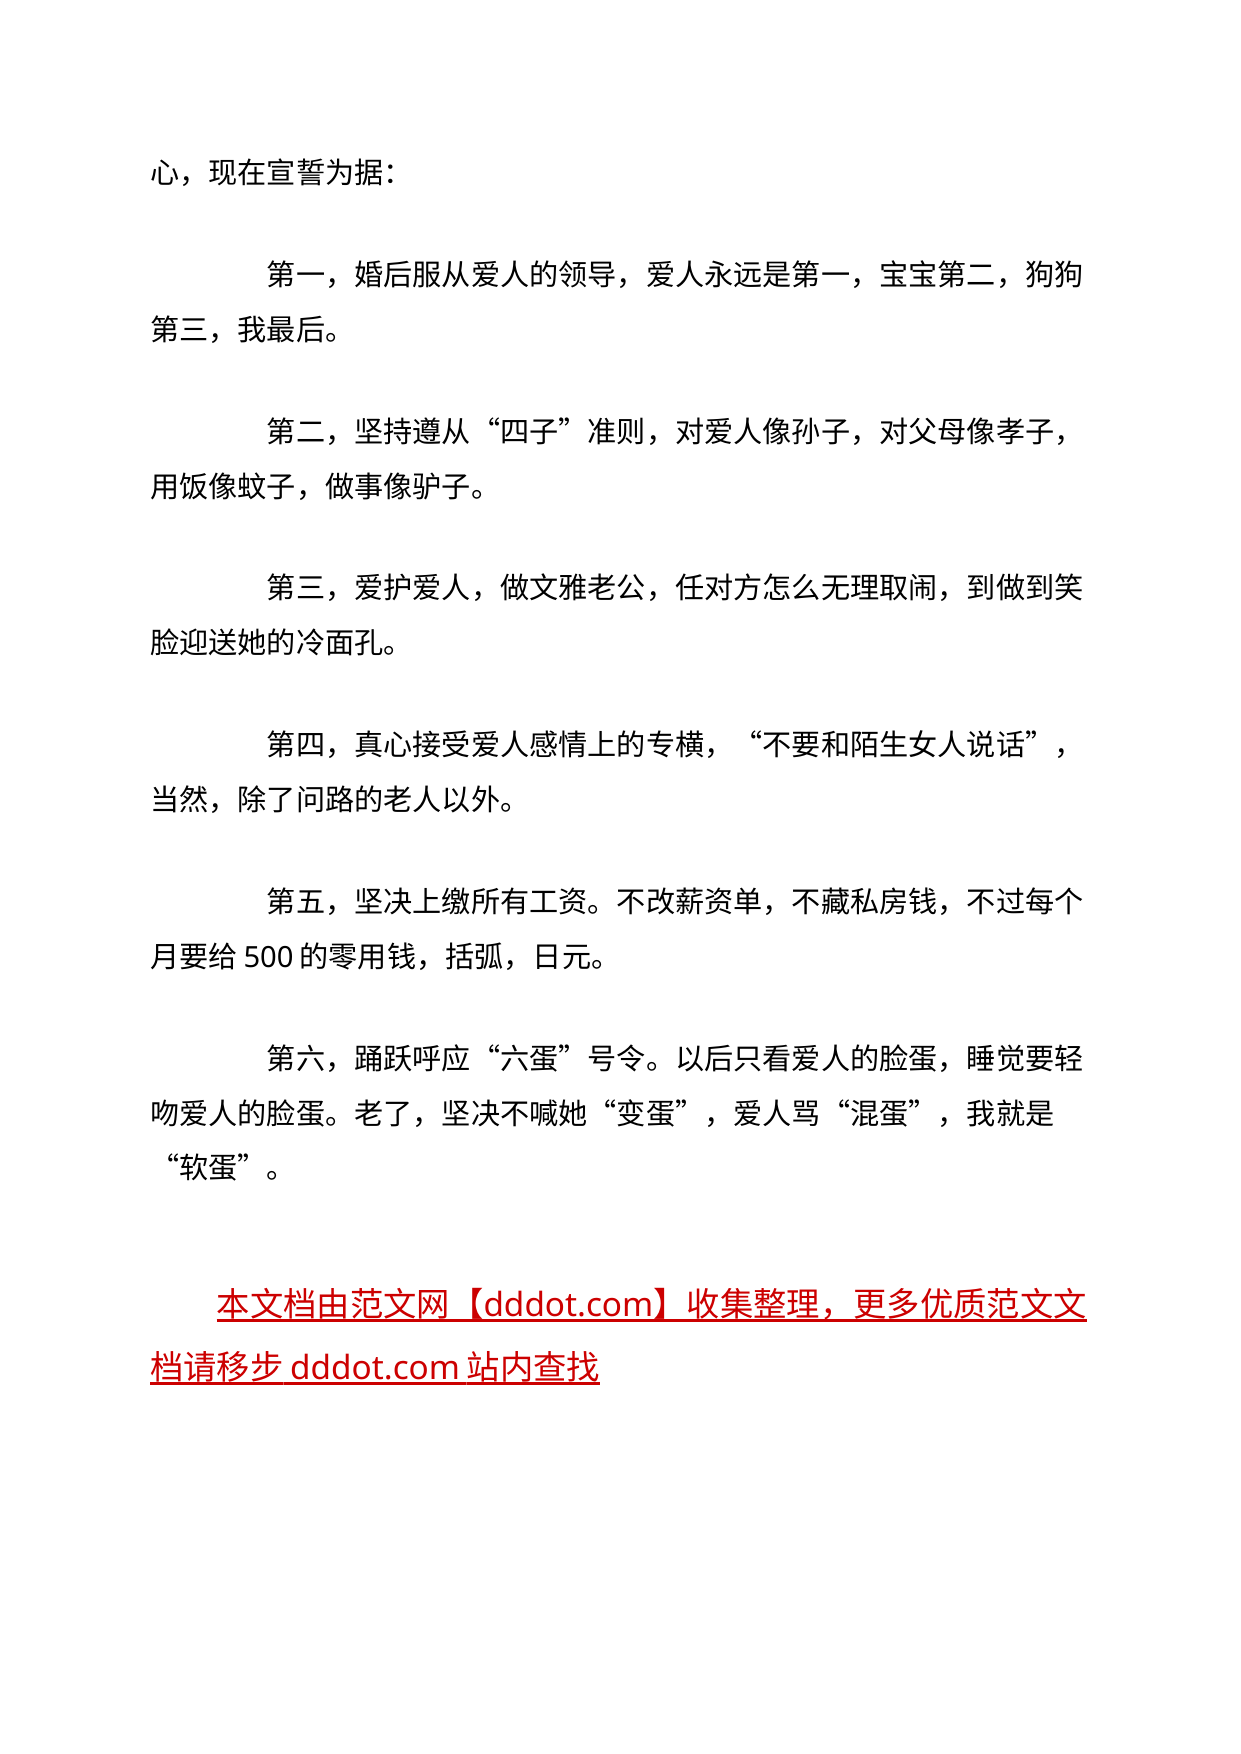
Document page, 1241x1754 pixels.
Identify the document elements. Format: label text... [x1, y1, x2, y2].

text 第三，爱护爱人，做文雅老公，任对方怎么无理取闹，到做到笑脸迎送她的冷面孔。 [150, 565, 1090, 662]
text 第六，踊跃呼应“六蛋”号令。以后只看爱人的脸蛋，睡觉要轻吻爱人的脸蛋。老了，坚决不喊她“变蛋”，爱人骂“混蛋”，我就是“软蛋”。 [150, 1035, 1090, 1187]
text 第二，坚持遵从“四子”准则，对爱人像孙子，对父母像孝子，用饭像蚊子，做事像驴子。 [150, 408, 1090, 506]
text 第四，真心接受爱人感情上的专横，“不要和陌生女人说话”，当然，除了问路的老人以外。 [150, 722, 1090, 819]
text 本文档由范文网【dddot.com】收集整理，更多优质范文文档请移步dddot.com站内查找 [150, 1278, 1090, 1389]
text 第五，坚决上缴所有工资。不改薪资单，不藏私房钱，不过每个月要给500的零用钱，括弧，日元。 [150, 878, 1090, 976]
text 第一，婚后服从爱人的领导，爱人永远是第一，宝宝第二，狗狗第三，我最后。 [150, 252, 1090, 349]
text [150, 150, 1090, 192]
